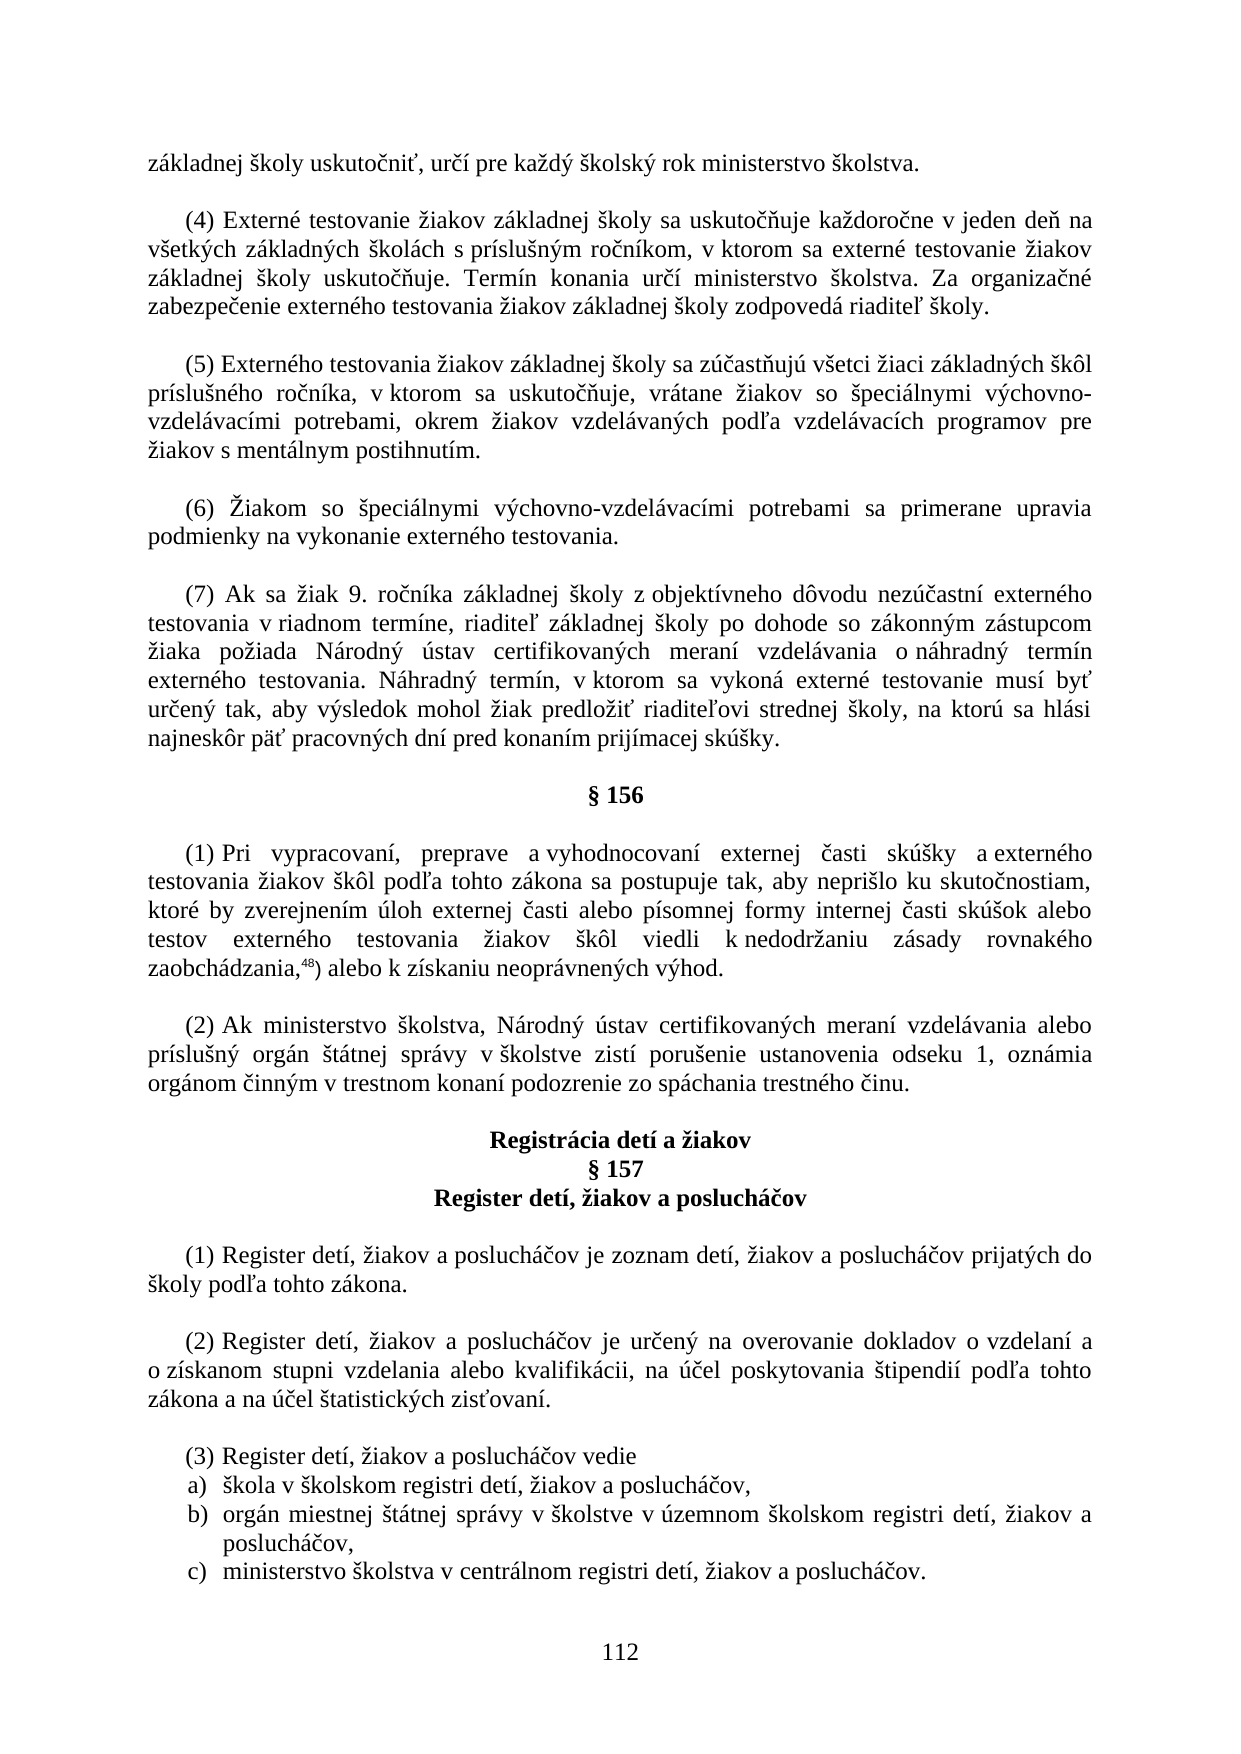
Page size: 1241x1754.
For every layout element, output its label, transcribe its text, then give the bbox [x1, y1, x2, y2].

list Register detí, žiakov a poslucháčov vedie [148, 1441, 1092, 1470]
text (6) Žiakom so špeciálnymi výchovno-vzdelávacími potrebami sa primerane upravia podmienky na vykonanie externého testovania. [148, 493, 1092, 550]
list Pri vypracovaní, preprave a vyhodnocovaní externej časti skúšky a externého testovania žiakov škôl podľa tohto zákona sa postupuje tak, aby neprišlo ku skutočnostiam, ktoré by zverejnením úloh externej časti alebo písomnej formy internej časti skúšok alebo testov externého testovania žiakov škôl viedli k nedodržaniu zásady rovnakého zaobchádzania,48) alebo k získaniu neoprávnených výhod. [148, 838, 1092, 981]
text (5) Externého testovania žiakov základnej školy sa zúčastňujú všetci žiaci základných škôl príslušného ročníka, v ktorom sa uskutočňuje, vrátane žiakov so špeciálnymi výchovno-vzdelávacími potrebami, okrem žiakov vzdelávaných podľa vzdelávacích programov pre žiakov s mentálnym postihnutím. [148, 349, 1092, 464]
list orgán miestnej štátnej správy v školstve v územnom školskom registri detí, žiakov a poslucháčov, [187, 1499, 1092, 1556]
list Register detí, žiakov a poslucháčov je určený na overovanie dokladov o vzdelaní a o získanom stupni vzdelania alebo kvalifikácii, na účel poskytovania štipendií podľa tohto zákona a na účel štatistických zisťovaní. [148, 1326, 1092, 1413]
list Ak ministerstvo školstva, Národný ústav certifikovaných meraní vzdelávania alebo príslušný orgán štátnej správy v školstve zistí porušenie ustanovenia odseku 1, oznámia orgánom činným v trestnom konaní podozrenie zo spáchania trestného činu. [148, 1010, 1092, 1096]
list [148, 148, 1092, 176]
subtitle Registrácia detí a žiakov [148, 1125, 1092, 1154]
list ministerstvo školstva v centrálnom registri detí, žiakov a poslucháčov. [187, 1556, 1092, 1585]
text (4) Externé testovanie žiakov základnej školy sa uskutočňuje každoročne v jeden deň na všetkých základných školách s príslušným ročníkom, v ktorom sa externé testovanie žiakov základnej školy uskutočňuje. Termín konania určí ministerstvo školstva. Za organizačné zabezpečenie externého testovania žiakov základnej školy zodpovedá riaditeľ školy. [148, 205, 1092, 320]
subtitle Register detí, žiakov a poslucháčov [148, 1154, 1092, 1211]
list Register detí, žiakov a poslucháčov je zoznam detí, žiakov a poslucháčov prijatých do školy podľa tohto zákona. [148, 1240, 1092, 1298]
text (7) Ak sa žiak 9. ročníka základnej školy z objektívneho dôvodu nezúčastní externého testovania v riadnom termíne, riaditeľ základnej školy po dohode so zákonným zástupcom žiaka požiada Národný ústav certifikovaných meraní vzdelávania o náhradný termín externého testovania. Náhradný termín, v ktorom sa vykoná externé testovanie musí byť určený tak, aby výsledok mohol žiak predložiť riaditeľovi strednej školy, na ktorú sa hlási najneskôr päť pracovných dní pred konaním prijímacej skúšky. [148, 579, 1092, 751]
list škola v školskom registri detí, žiakov a poslucháčov, [187, 1470, 1092, 1499]
